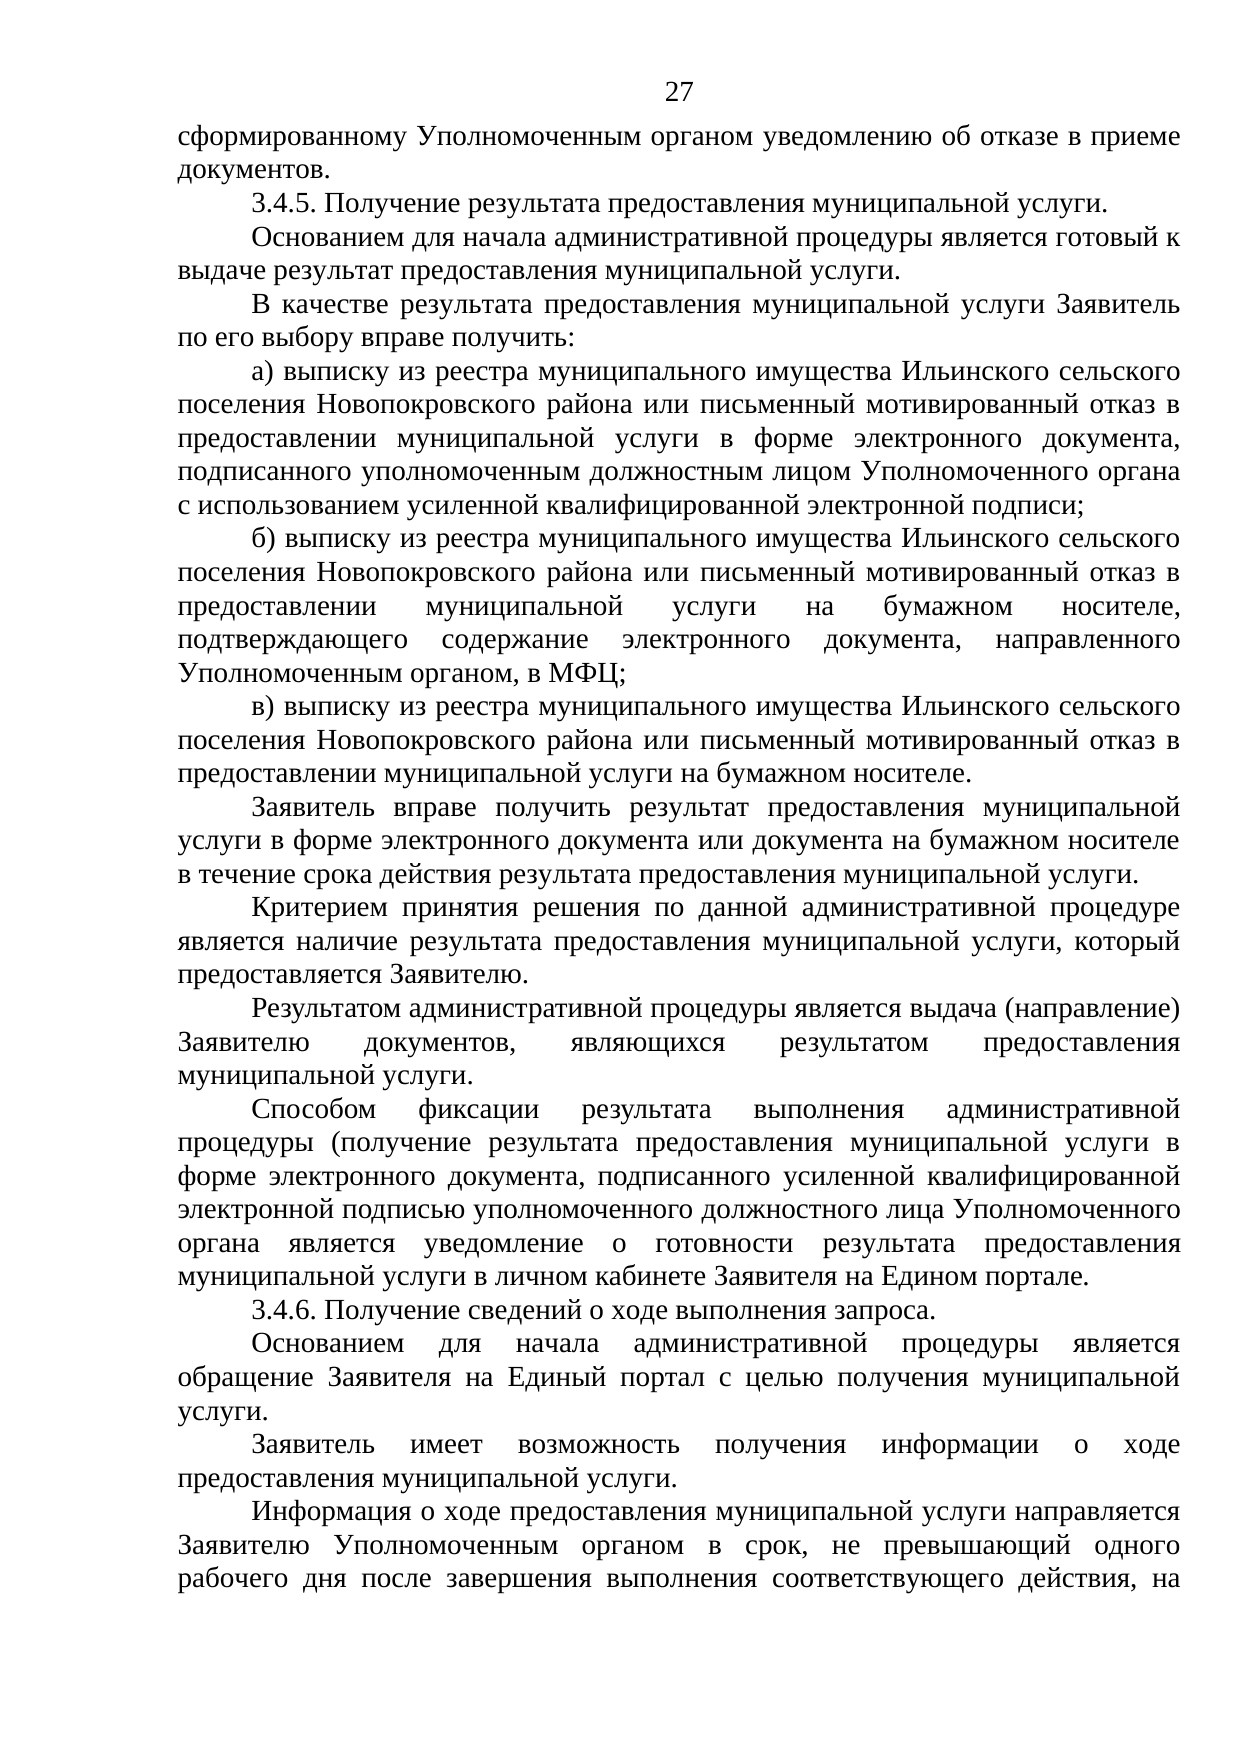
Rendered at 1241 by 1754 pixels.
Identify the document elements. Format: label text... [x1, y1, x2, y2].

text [177, 118, 1181, 185]
text б) выписку из реестра муниципального имущества Ильинского сельского поселения Новопокровского района или письменный мотивированный отказ в предоставлении муниципальной услуги на бумажном носителе, подтверждающего содержание электронного документа, направленного Уполномоченным органом, в МФЦ; [177, 521, 1181, 688]
text Критерием принятия решения по данной административной процедуре является наличие результата предоставления муниципальной услуги, который предоставляется Заявителю. [177, 889, 1181, 990]
text Результатом административной процедуры является выдача (направление) Заявителю документов, являющихся результатом предоставления муниципальной услуги. [177, 990, 1181, 1091]
text Основанием для начала административной процедуры является обращение Заявителя на Единый портал с целью получения муниципальной услуги. [177, 1326, 1181, 1426]
text 3.4.5. Получение результата предоставления муниципальной услуги. [177, 185, 1181, 219]
text 3.4.6. Получение сведений о ходе выполнения запроса. [177, 1292, 1181, 1326]
text а) выписку из реестра муниципального имущества Ильинского сельского поселения Новопокровского района или письменный мотивированный отказ в предоставлении муниципальной услуги в форме электронного документа, подписанного уполномоченным должностным лицом Уполномоченного органа с использованием усиленной квалифицированной электронной подписи; [177, 353, 1181, 521]
text Основанием для начала административной процедуры является готовый к выдаче результат предоставления муниципальной услуги. [177, 219, 1181, 286]
text Заявитель вправе получить результат предоставления муниципальной услуги в форме электронного документа или документа на бумажном носителе в течение срока действия результата предоставления муниципальной услуги. [177, 789, 1181, 889]
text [177, 1493, 1181, 1594]
text В качестве результата предоставления муниципальной услуги Заявитель по его выбору вправе получить: [177, 286, 1181, 353]
text в) выписку из реестра муниципального имущества Ильинского сельского поселения Новопокровского района или письменный мотивированный отказ в предоставлении муниципальной услуги на бумажном носителе. [177, 688, 1181, 789]
text Заявитель имеет возможность получения информации о ходе предоставления муниципальной услуги. [177, 1426, 1181, 1493]
text Способом фиксации результата выполнения административной процедуры (получение результата предоставления муниципальной услуги в форме электронного документа, подписанного усиленной квалифицированной электронной подписью уполномоченного должностного лица Уполномоченного органа является уведомление о готовности результата предоставления муниципальной услуги в личном кабинете Заявителя на Едином портале. [177, 1091, 1181, 1292]
